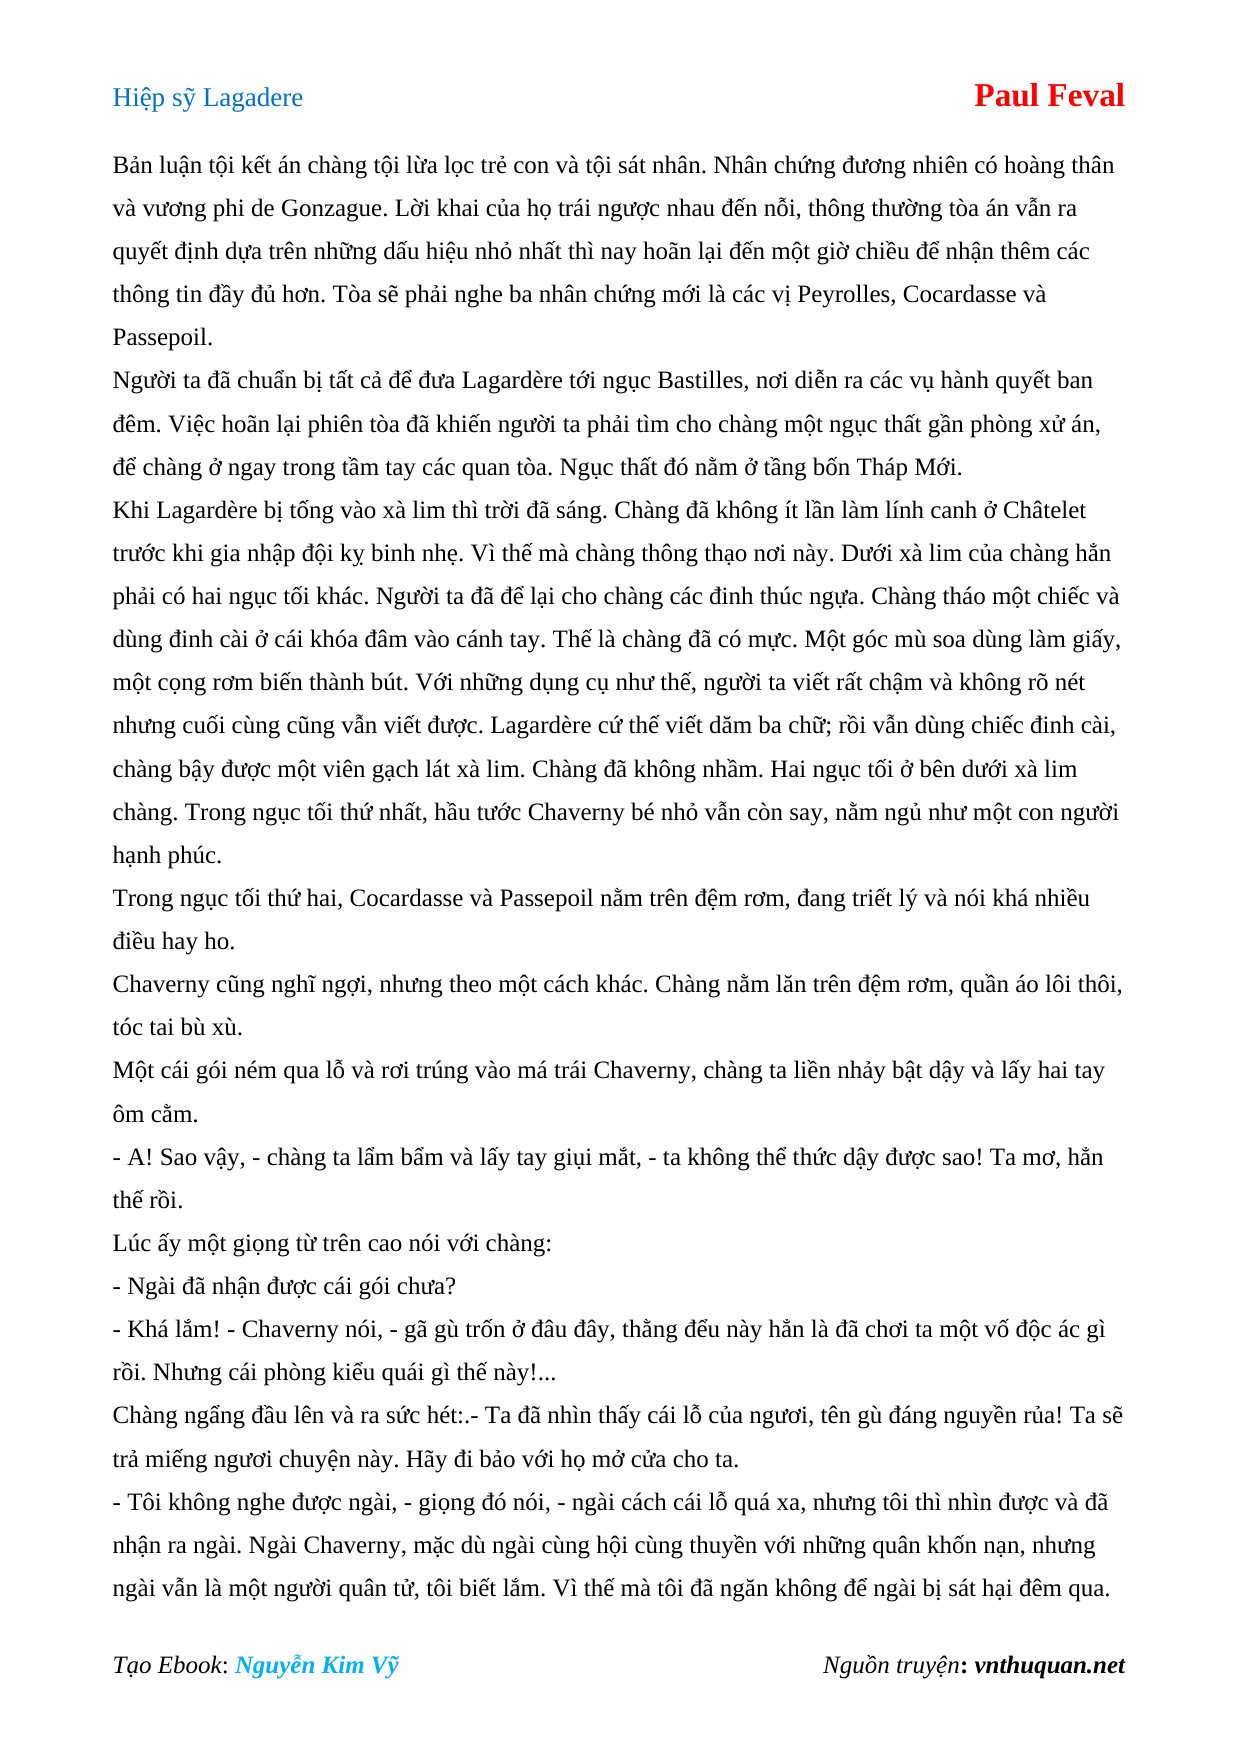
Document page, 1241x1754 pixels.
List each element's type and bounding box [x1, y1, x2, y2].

text [112, 150, 1128, 1602]
